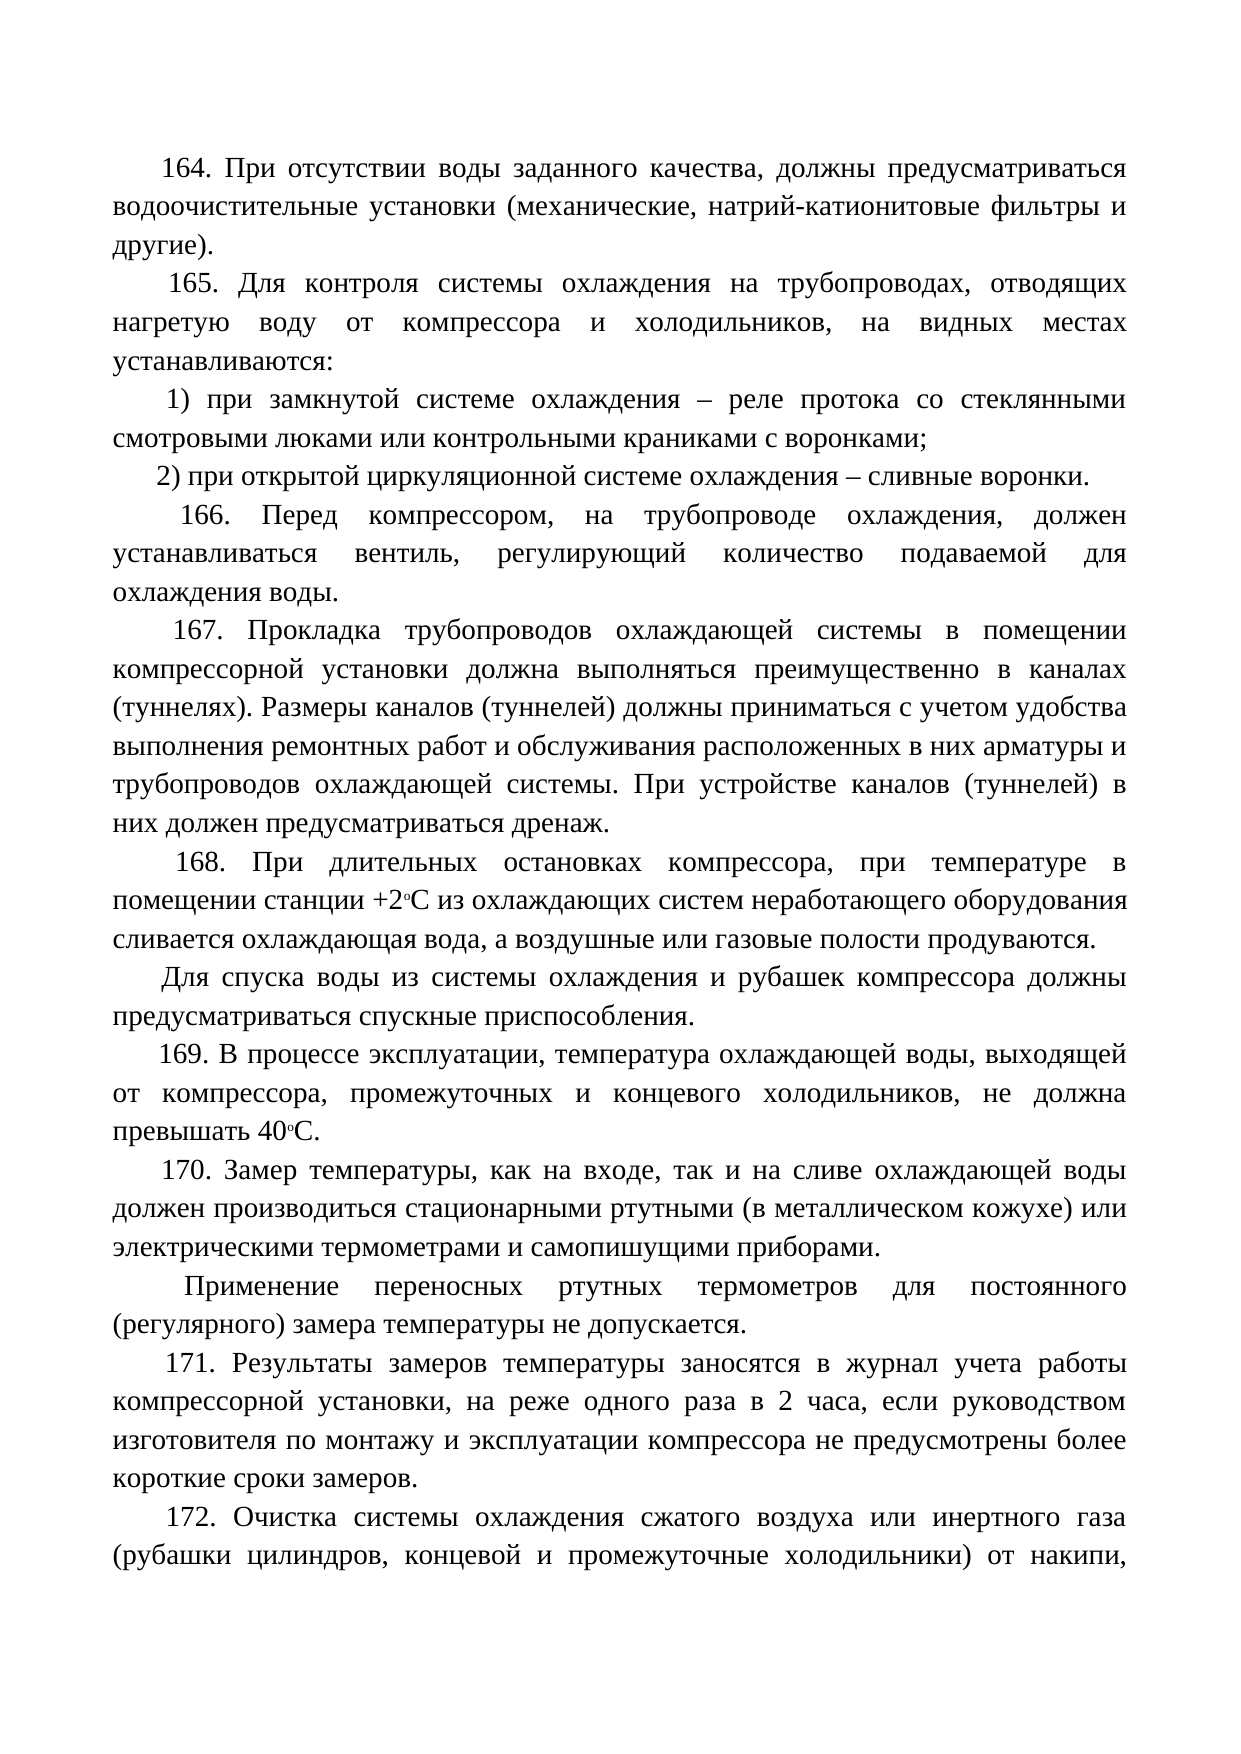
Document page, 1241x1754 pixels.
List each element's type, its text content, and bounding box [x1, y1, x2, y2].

text Применение переносных ртутных термометров для постоянного (регулярного) замера температуры не допускается. [112, 1268, 1128, 1340]
text 166. Перед компрессором, на трубопроводе охлаждения, должен устанавливаться вентиль, регулирующий количество подаваемой для охлаждения воды. [112, 497, 1128, 607]
text 170. Замер температуры, как на входе, так и на сливе охлаждающей воды должен производиться стационарными ртутными (в металлическом кожухе) или электрическими термометрами и самопишущими приборами. [112, 1152, 1128, 1263]
text 165. Для контроля системы охлаждения на трубопроводах, отводящих нагретую воду от компрессора и холодильников, на видных местах устанавливаются: [112, 266, 1128, 376]
text Для спуска воды из системы охлаждения и рубашек компрессора должны предусматриваться спускные приспособления. [112, 959, 1128, 1031]
text 2) при открытой циркуляционной системе охлаждения – сливные воронки. [112, 458, 1128, 492]
text 164. При отсутствии воды заданного качества, должны предусматриваться водоочистительные установки (механические, натрий-катионитовые фильтры и другие). [112, 150, 1128, 261]
text 168. При длительных остановках компрессора, при температуре в помещении станции +2оС из охлаждающих систем неработающего оборудования сливается охлаждающая вода, а воздушные или газовые полости продуваются. [112, 844, 1128, 954]
text 1) при замкнутой системе охлаждения – реле протока со стеклянными смотровыми люками или контрольными краниками с воронками; [112, 381, 1128, 453]
text 167. Прокладка трубопроводов охлаждающей системы в помещении компрессорной установки должна выполняться преимущественно в каналах (туннелях). Размеры каналов (туннелей) должны приниматься с учетом удобства выполнения ремонтных работ и обслуживания расположенных в них арматуры и трубопроводов охлаждающей системы. При устройстве каналов (туннелей) в них должен предусматриваться дренаж. [112, 612, 1128, 839]
text 169. В процессе эксплуатации, температура охлаждающей воды, выходящей от компрессора, промежуточных и концевого холодильников, не должна превышать 40оС. [112, 1036, 1128, 1147]
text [112, 1499, 1128, 1571]
text 171. Результаты замеров температуры заносятся в журнал учета работы компрессорной установки, на реже одного раза в 2 часа, если руководством изготовителя по монтажу и эксплуатации компрессора не предусмотрены более короткие сроки замеров. [112, 1345, 1128, 1494]
